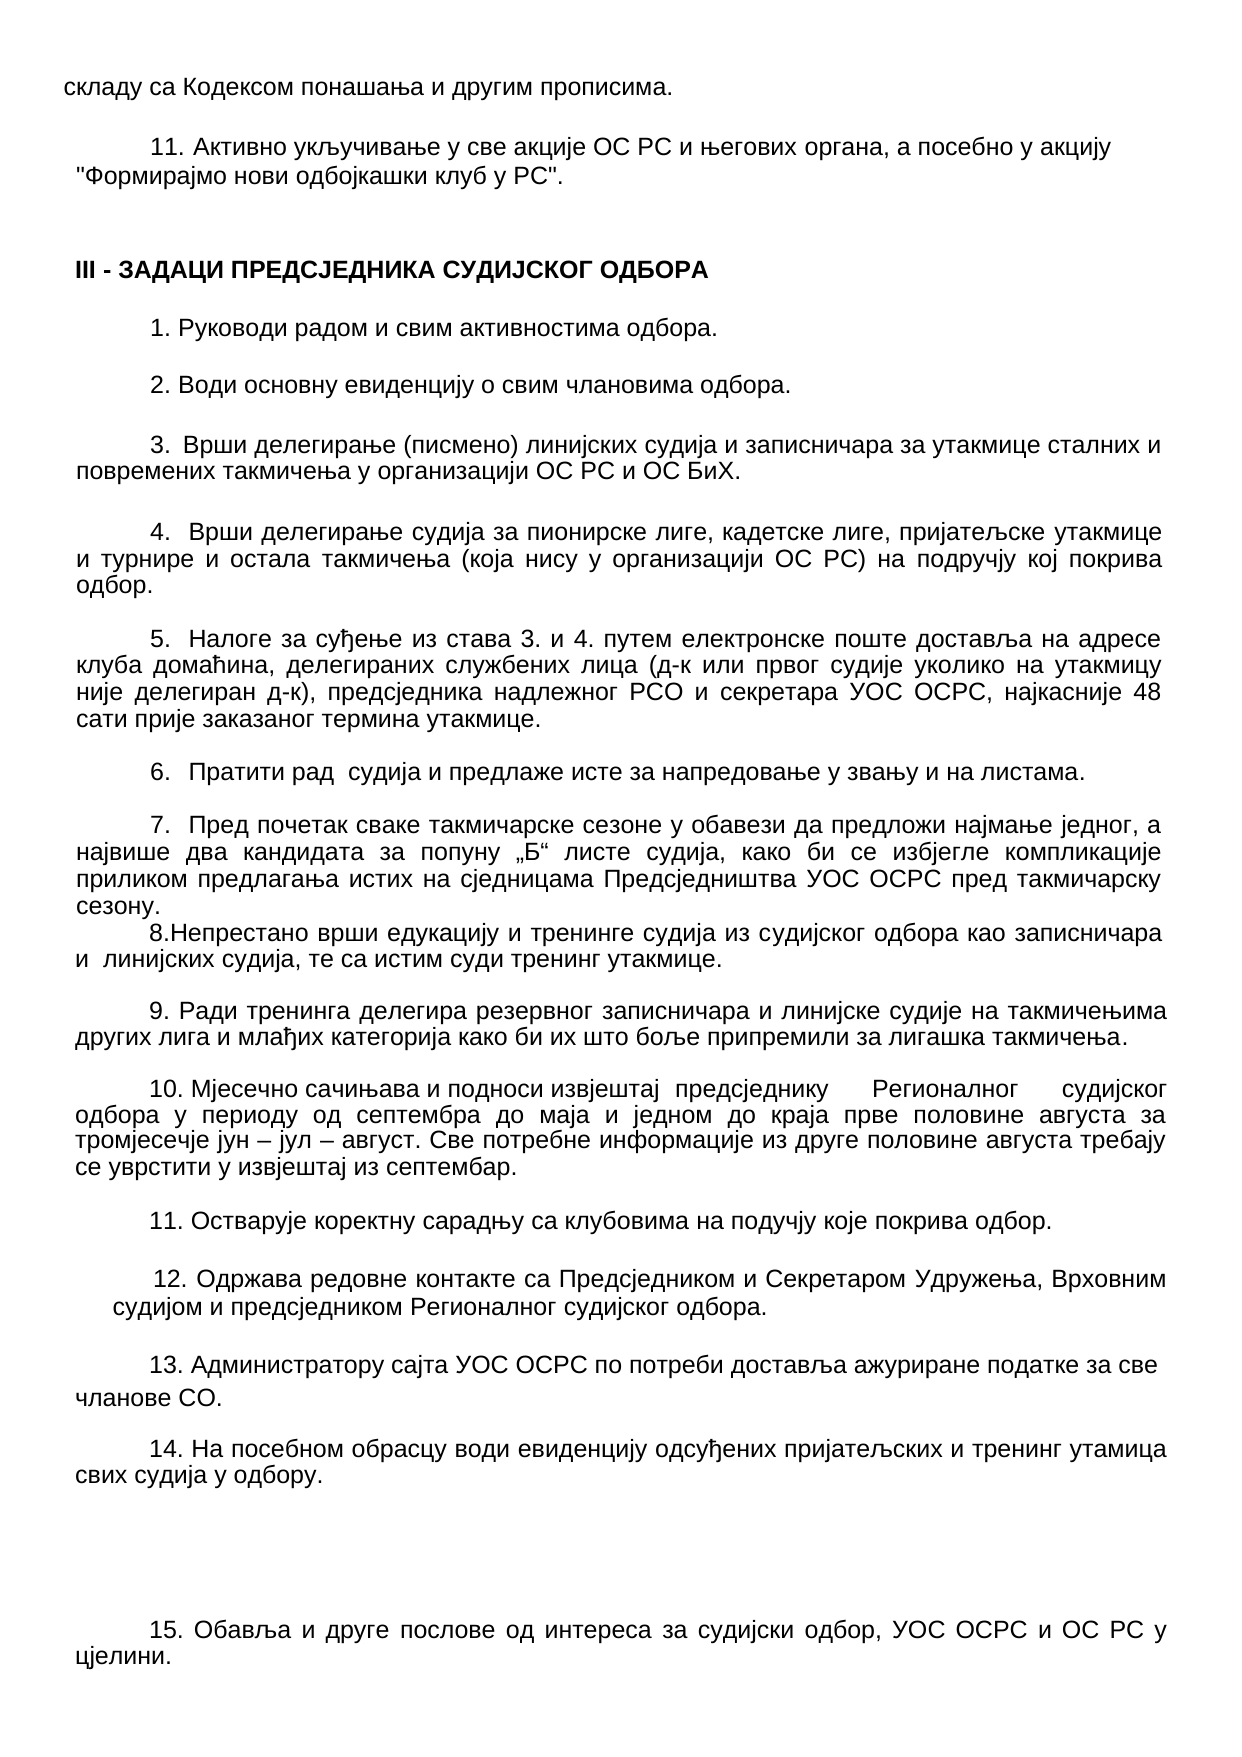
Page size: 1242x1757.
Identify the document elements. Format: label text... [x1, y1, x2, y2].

text "Формирајмо нови одбојкашки клуб у РС". [76, 161, 1168, 190]
text 15. Обавља и друге послове од интереса за судијски одбор, УОС ОСРС и ОС РС у цјелини. [75, 1618, 1168, 1669]
list - ЗАДАЦИ ПРЕДСЈЕДНИКА СУДИЈСКОГ ОДБОРА [75, 255, 1167, 284]
text 8.Непрестано врши едукацију и тренинге судија из судијског одбора као записничара и линијских судија, те са истим суди тренинг утакмице. [75, 920, 1163, 973]
text 11. Остварује коректну сарадњу са клубовима на подучју које покрива одбор. [75, 1206, 1167, 1235]
text 9. Ради тренинга делегира резервног записничара и линијске судије на такмичењима других лига и млађих категорија како би их што боље припремили за лигашка такмичења. [75, 999, 1168, 1051]
text 10. Мјесечно сачињава и подноси извјештај предсједнику Регионалног судијског одбора у периоду од септембра до маја и једном до краја прве половине августа за тромјесечје јун – јул – август. Све потребне информације из друге половине августа требају се уврстити у извјештај из септембар. [75, 1077, 1168, 1180]
text 13. Администратору сајта УОС ОСРС по потреби доставља ажуриране податке за све чланове СО. [75, 1350, 1167, 1412]
list Пратити рад судија и предлаже исте за напредовање у звању и на листама. [76, 759, 1163, 786]
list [63, 75, 1163, 101]
list Врши делегирање судија за пионирске лиге, кадетске лиге, пријатељске утакмице и турнире и остала такмичења (која нису у организацији ОС РС) на подручју кој покрива одбор. [76, 519, 1163, 599]
list Руководи радом и свим активностима одбора. [150, 313, 1167, 341]
text 12. Одржава редовне контакте са Предсједником и Секретаром Удружења, Врховним судијом и предсједником Регионалног судијског одбора. [112, 1263, 1167, 1321]
list Активно укључивање у све акције ОС РС и његових органа, а посебно у акцију [150, 135, 1168, 161]
list Води основну евиденцију о свим члановима одбора. [150, 370, 1167, 399]
text 14. На посебном обрасцу води евиденцију одсуђених пријатељских и тренинг утамица свих судија у одбору. [75, 1437, 1168, 1488]
list Пред почетак сваке такмичарске сезоне у обавези да предложи најмање једног, а највише два кандидата за попуну „Б“ листе судија, како би се избјегле компликације приликом предлагања истих на сједницама Предсједништва УОС ОСРС пред такмичарску сезону. [76, 813, 1163, 920]
list Врши делегирање (писмено) линијских судија и записничара за утакмице сталних и повремених такмичења у организацији ОС РС и ОС БиХ. [76, 433, 1163, 485]
list Налоге за суђење из става 3. и 4. путем електронске поште доставља на адресе клуба домаћина, делегираних службених лица (д-к или првог судије уколико на утакмицу није делегиран д-к), предсједника надлежног РСО и секретара УОС ОСРС, најкасније 48 сати прије заказаног термина утакмице. [76, 626, 1163, 733]
